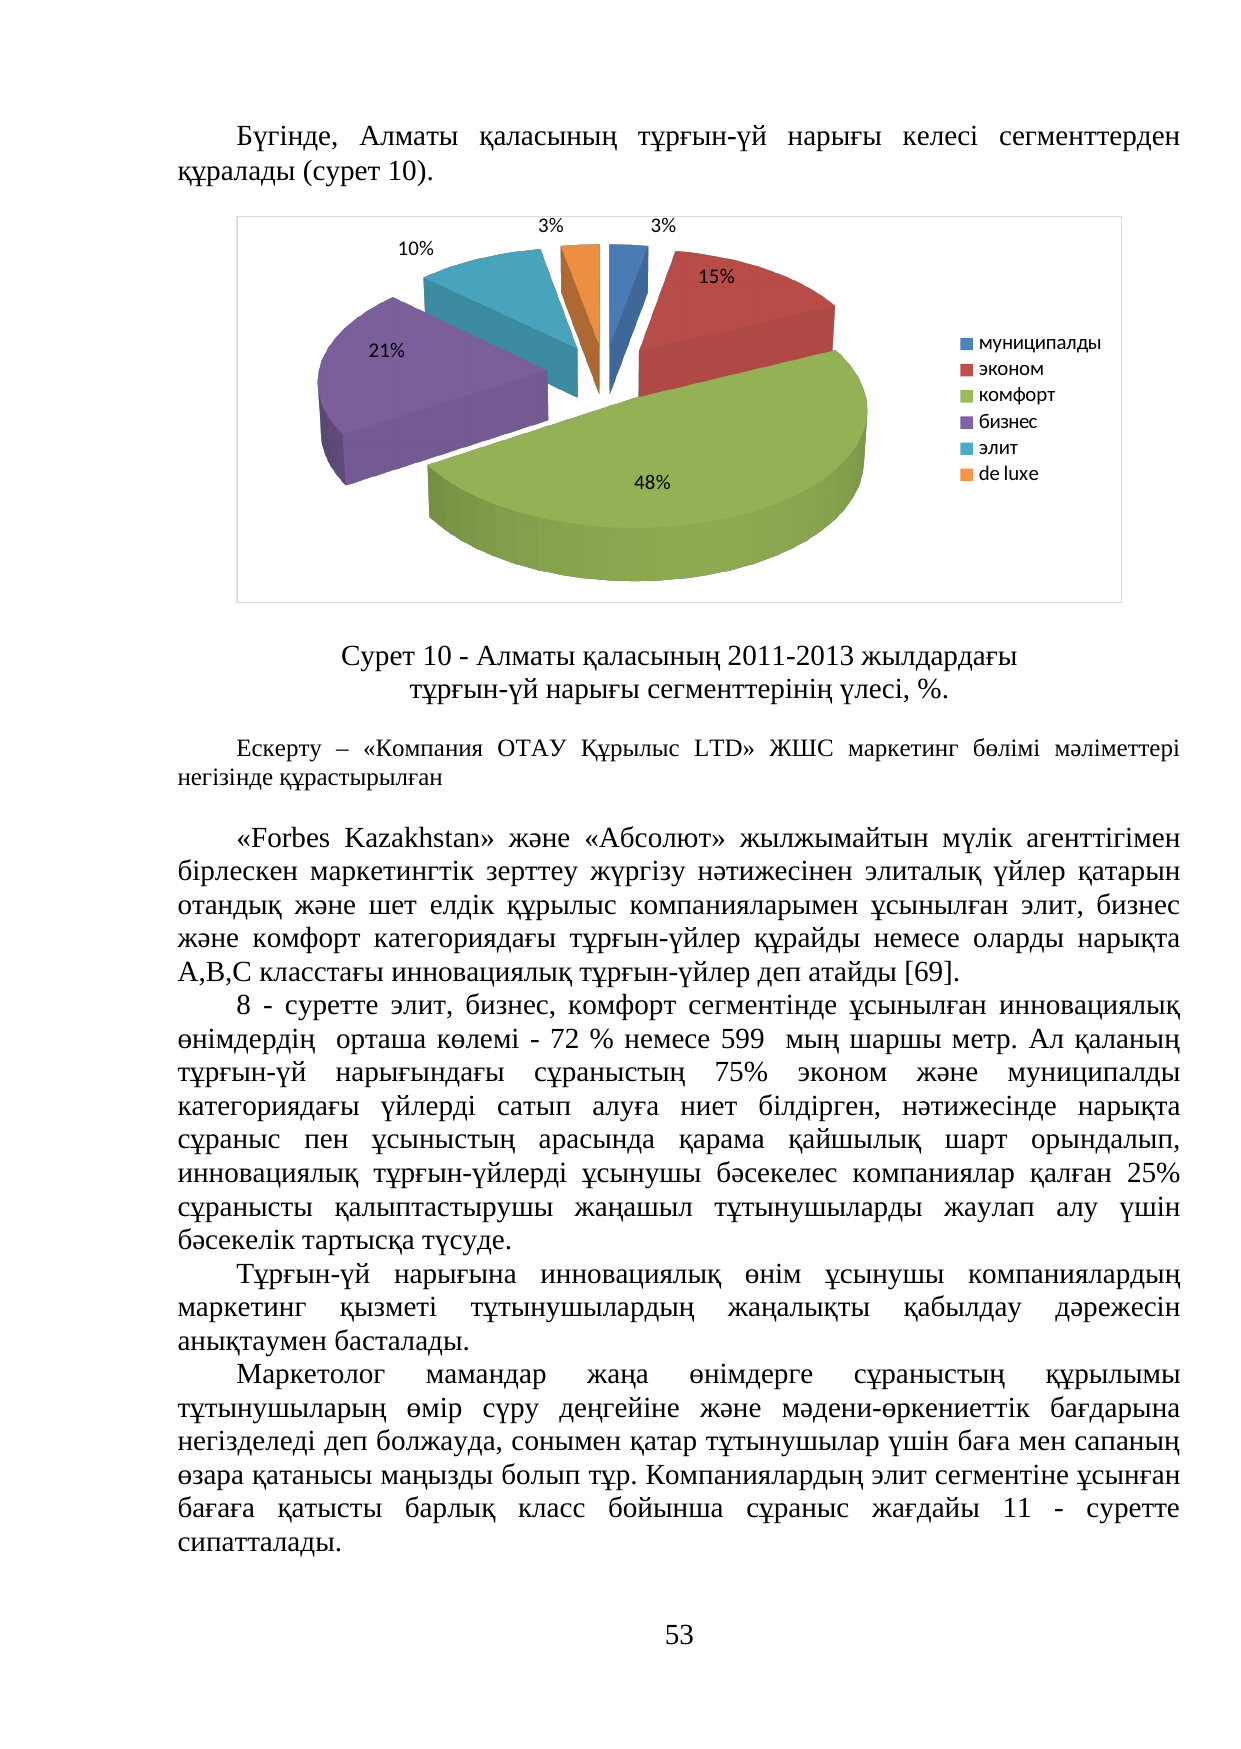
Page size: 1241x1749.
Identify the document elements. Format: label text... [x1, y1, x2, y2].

text Маркетолог мамандар жаңа өнімдерге сұраныстың құрылымы тұтынушыларың өмір сүру деңгейіне және мәдени-өркениеттік бағдарына негізделеді деп болжауда, сонымен қатар тұтынушылар үшін баға мен сапаның өзара қатанысы маңызды болып тұр. Компаниялардың элит сегментіне ұсынған бағаға қатысты барлық класс бойынша сұраныс жағдайы 11 - суретте сипатталады. [177, 1356, 1181, 1558]
text «Forbes Kazakhstan» және «Абсолют» жылжымайтын мүлік агенттігімен бірлескен маркетингтік зерттеу жүргізу нәтижесінен элиталық үйлер қатарын отандық және шет елдік құрылыс компанияларымен ұсынылған элит, бизнес және комфорт категориядағы тұрғын-үйлер құрайды немесе оларды нарықта А,В,С класстағы инновациялық тұрғын-үйлер деп атайды [69]. [177, 820, 1181, 987]
text тұрғын-үй нарығы сегменттерінің үлесі, %. [177, 671, 1181, 705]
text Ескерту – «Компания ОТАУ Құрылыс LTD» ЖШС маркетинг бөлімі мәліметтері негізінде құрастырылған [177, 733, 1181, 791]
text Сурет 10 - Алматы қаласының 2011-2013 жылдардағы [177, 638, 1181, 671]
text Тұрғын-үй нарығына инновациялық өнім ұсынушы компаниялардың маркетинг қызметі тұтынушылардың жаңалықты қабылдау дәрежесін анықтаумен басталады. [177, 1256, 1181, 1356]
text Бүгінде, Алматы қаласының тұрғын-үй нарығы келесі сегменттерден құралады (сурет 10). [177, 118, 1181, 186]
text 8 - суретте элит, бизнес, комфорт сегментінде ұсынылған инновациялық өнімдердің орташа көлемі - 72 % немесе 599 мың шаршы метр. Ал қаланың тұрғын-үй нарығындағы сұраныстың 75% эконом және муниципалды категориядағы үйлерді сатып алуға ниет білдірген, нәтижесінде нарықта сұраныс пен ұсыныстың арасында қарама қайшылық шарт орындалып, инновациялық тұрғын-үйлерді ұсынушы бәсекелес компаниялар қалған 25% сұранысты қалыптастырушы жаңашыл тұтынушыларды жаулап алу үшін бәсекелік тартысқа түсуде. [177, 987, 1181, 1256]
